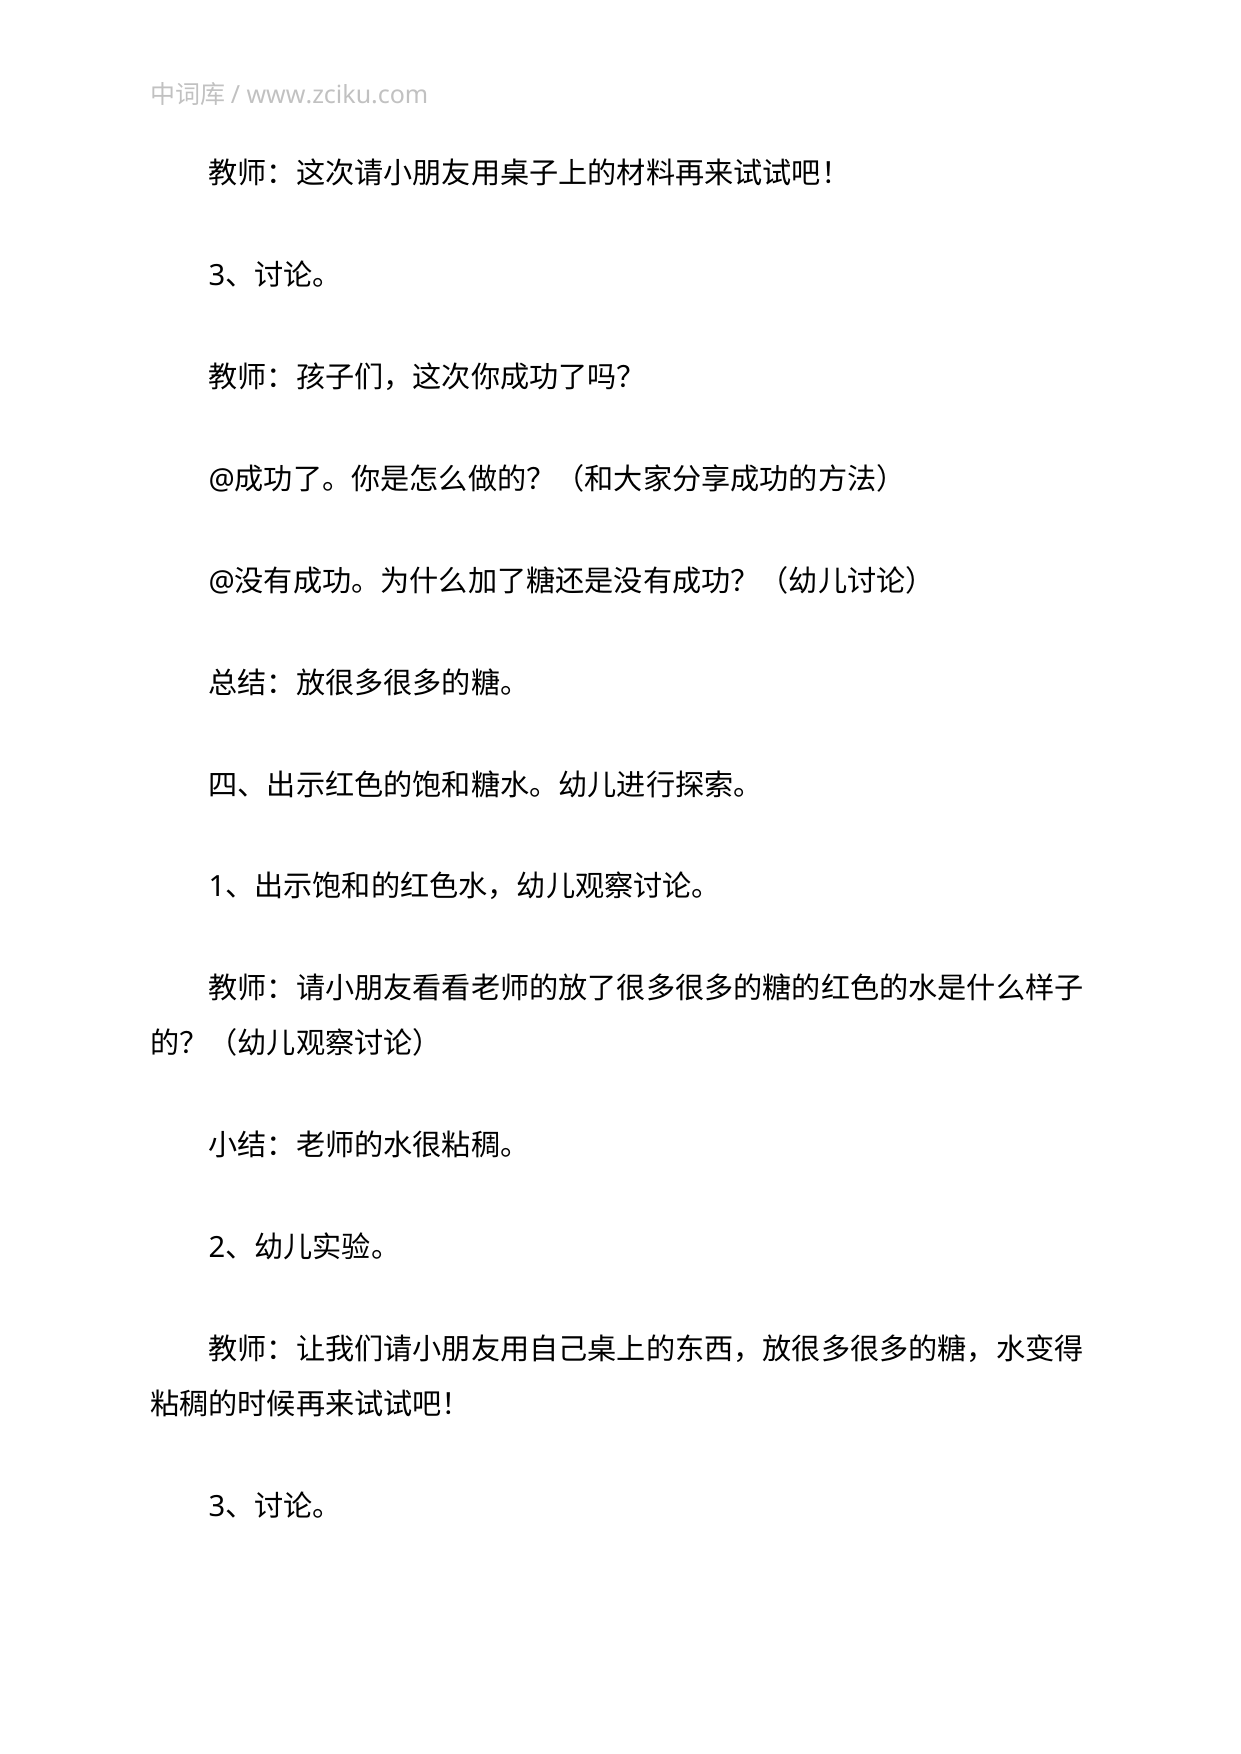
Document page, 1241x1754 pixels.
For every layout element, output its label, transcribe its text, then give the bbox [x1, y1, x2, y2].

text 1、出示饱和的红色水，幼儿观察讨论。 [150, 863, 1090, 905]
text 四、出示红色的饱和糖水。幼儿进行探索。 [150, 761, 1090, 803]
text @成功了。你是怎么做的？（和大家分享成功的方法） [150, 456, 1090, 498]
text 教师：请小朋友看看老师的放了很多很多的糖的红色的水是什么样子的？（幼儿观察讨论） [150, 965, 1090, 1062]
text 教师：这次请小朋友用桌子上的材料再来试试吧！ [150, 150, 1090, 192]
text @没有成功。为什么加了糖还是没有成功？（幼儿讨论） [150, 557, 1090, 600]
text 教师：让我们请小朋友用自己桌上的东西，放很多很多的糖，水变得粘稠的时候再来试试吧！ [150, 1325, 1090, 1423]
text 总结：放很多很多的糖。 [150, 659, 1090, 702]
text 教师：孩子们，这次你成功了吗？ [150, 354, 1090, 396]
text 2、幼儿实验。 [150, 1223, 1090, 1266]
text 3、讨论。 [150, 252, 1090, 294]
text 3、讨论。 [150, 1482, 1090, 1524]
text 小结：老师的水很粘稠。 [150, 1122, 1090, 1164]
